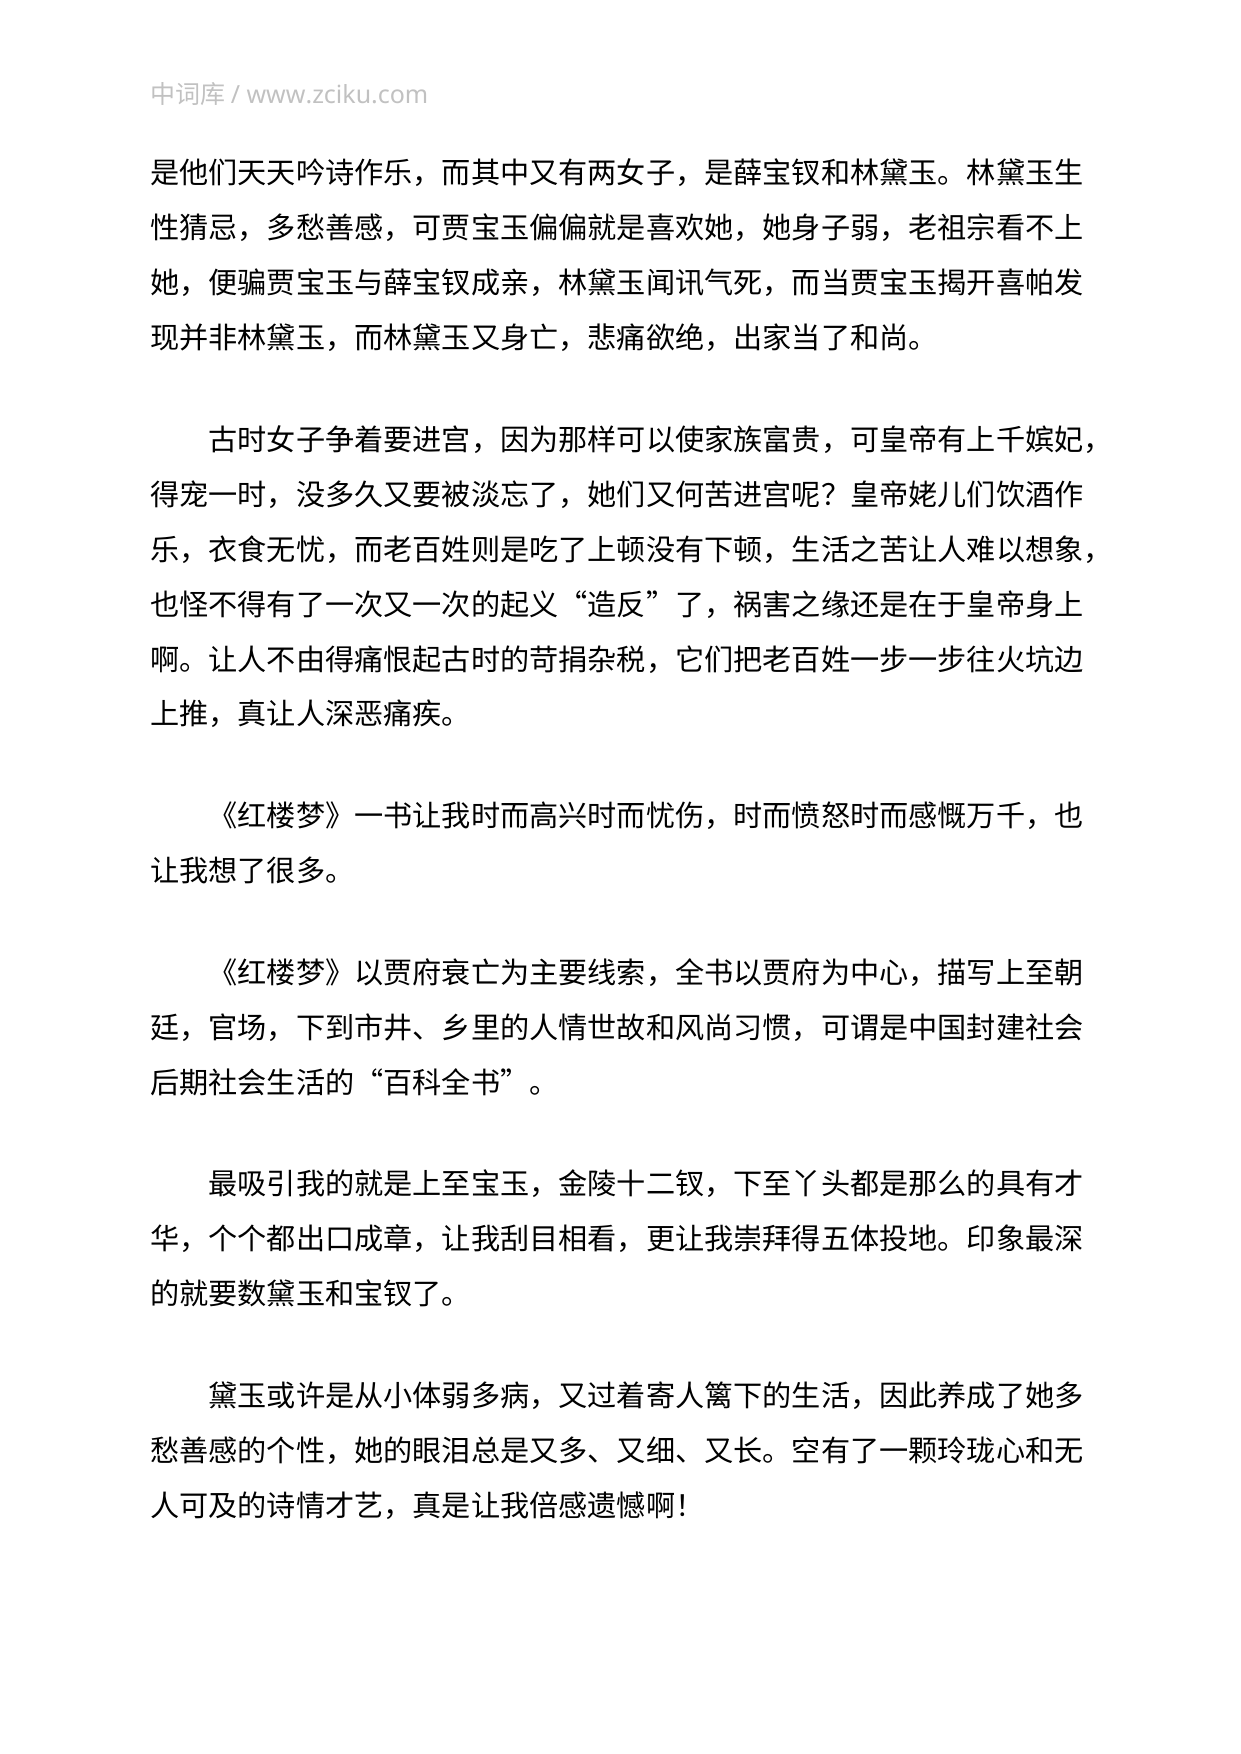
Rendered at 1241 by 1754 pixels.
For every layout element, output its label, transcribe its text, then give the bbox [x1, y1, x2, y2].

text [150, 150, 1090, 357]
text 黛玉或许是从小体弱多病，又过着寄人篱下的生活，因此养成了她多愁善感的个性，她的眼泪总是又多、又细、又长。空有了一颗玲珑心和无人可及的诗情才艺，真是让我倍感遗憾啊！ [150, 1372, 1090, 1524]
text 《红楼梦》以贾府衰亡为主要线索，全书以贾府为中心，描写上至朝廷，官场，下到市井、乡里的人情世故和风尚习惯，可谓是中国封建社会后期社会生活的“百科全书”。 [150, 949, 1090, 1101]
text 最吸引我的就是上至宝玉，金陵十二钗，下至丫头都是那么的具有才华，个个都出口成章，让我刮目相看，更让我崇拜得五体投地。印象最深的就要数黛玉和宝钗了。 [150, 1161, 1090, 1313]
text 古时女子争着要进宫，因为那样可以使家族富贵，可皇帝有上千嫔妃，得宠一时，没多久又要被淡忘了，她们又何苦进宫呢？皇帝姥儿们饮酒作乐，衣食无忧，而老百姓则是吃了上顿没有下顿，生活之苦让人难以想象，也怪不得有了一次又一次的起义“造反”了，祸害之缘还是在于皇帝身上啊。让人不由得痛恨起古时的苛捐杂税，它们把老百姓一步一步往火坑边上推，真让人深恶痛疾。 [150, 416, 1090, 733]
text 《红楼梦》一书让我时而高兴时而忧伤，时而愤怒时而感慨万千，也让我想了很多。 [150, 793, 1090, 890]
